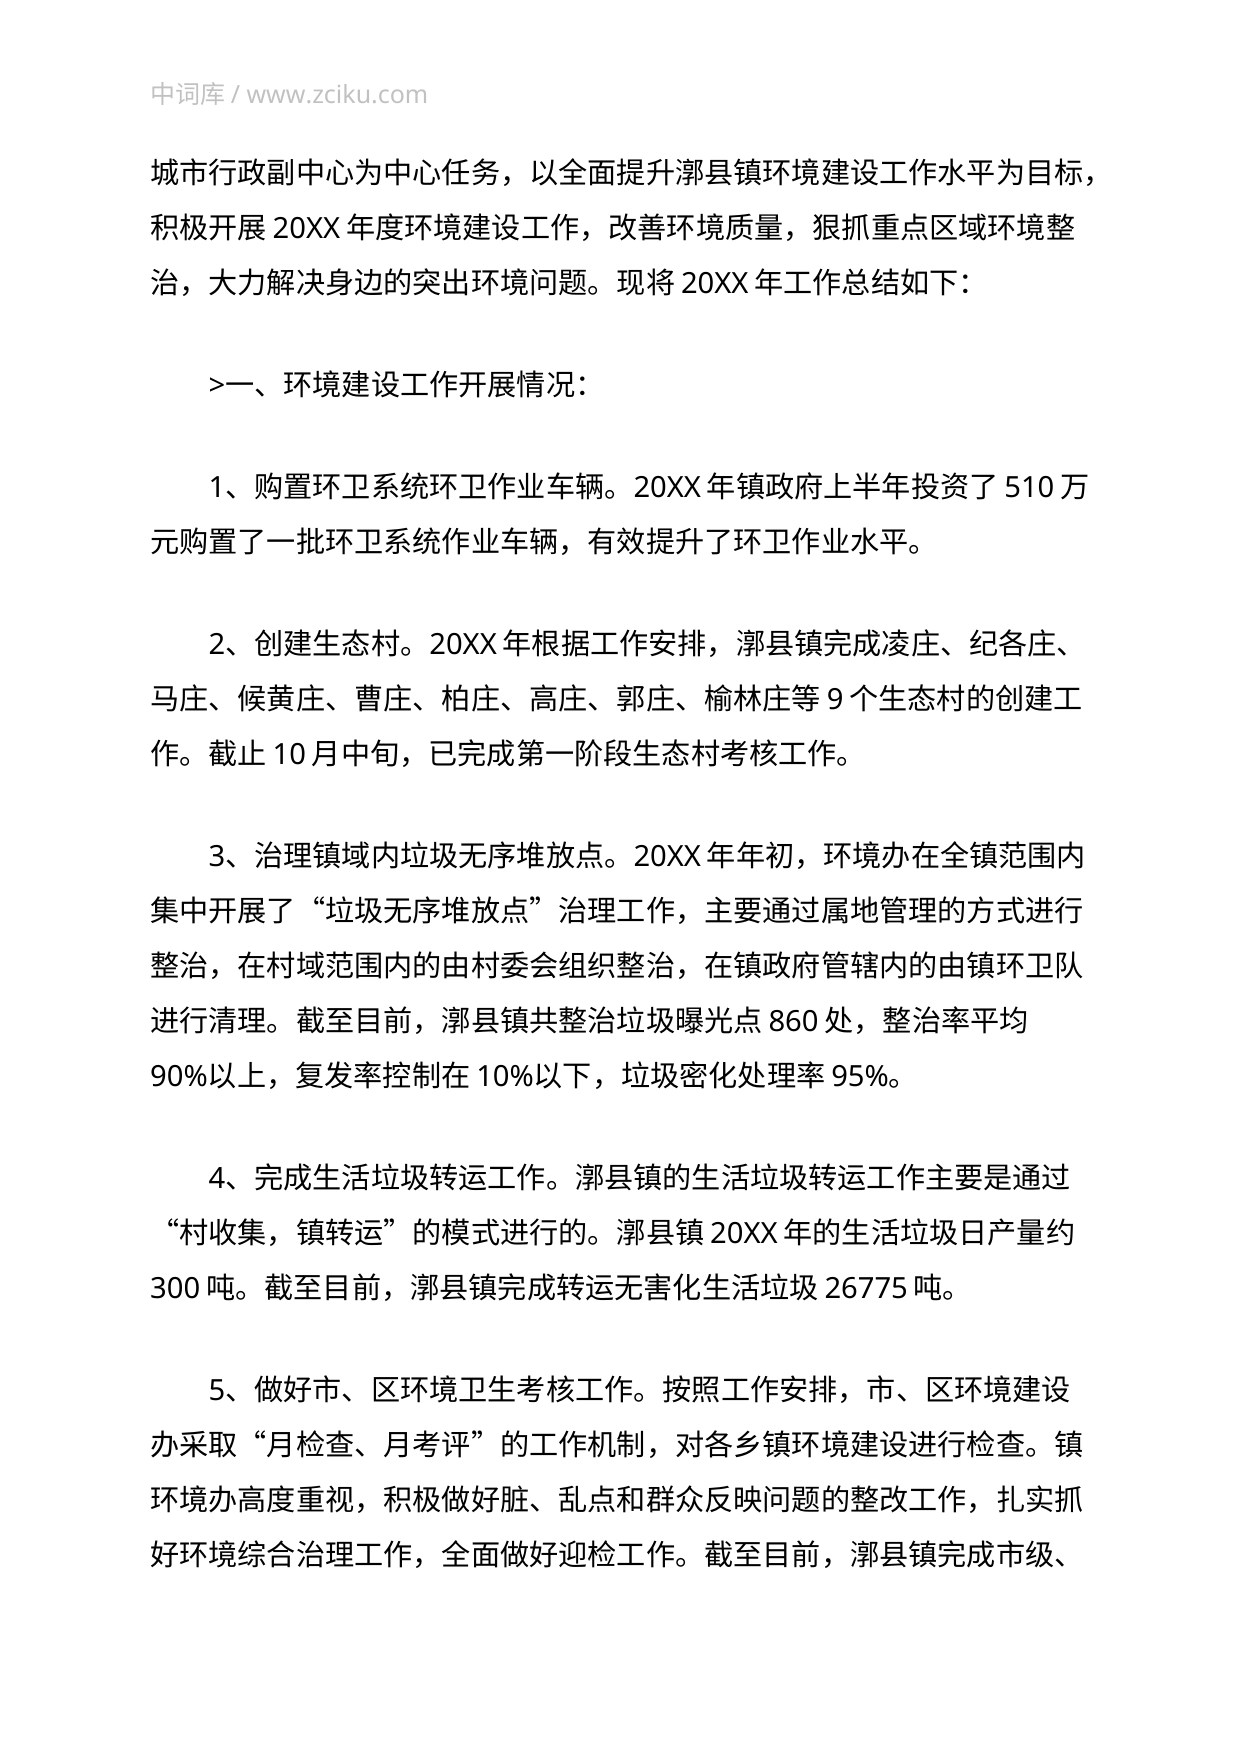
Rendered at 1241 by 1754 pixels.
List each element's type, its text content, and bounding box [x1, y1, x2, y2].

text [150, 150, 1090, 302]
text 4、完成生活垃圾转运工作。漷县镇的生活垃圾转运工作主要是通过“村收集，镇转运”的模式进行的。漷县镇20XX年的生活垃圾日产量约300吨。截至目前，漷县镇完成转运无害化生活垃圾26775吨。 [150, 1154, 1090, 1307]
text 3、治理镇域内垃圾无序堆放点。20XX年年初，环境办在全镇范围内集中开展了“垃圾无序堆放点”治理工作，主要通过属地管理的方式进行整治，在村域范围内的由村委会组织整治，在镇政府管辖内的由镇环卫队进行清理。截至目前，漷县镇共整治垃圾曝光点860处，整治率平均90%以上，复发率控制在10%以下，垃圾密化处理率95%。 [150, 833, 1090, 1095]
text >一、环境建设工作开展情况： [150, 362, 1090, 404]
text 2、创建生态村。20XX年根据工作安排，漷县镇完成凌庄、纪各庄、马庄、候黄庄、曹庄、柏庄、高庄、郭庄、榆林庄等9个生态村的创建工作。截止10月中旬，已完成第一阶段生态村考核工作。 [150, 621, 1090, 773]
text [150, 1366, 1090, 1573]
text 1、购置环卫系统环卫作业车辆。20XX年镇政府上半年投资了510万元购置了一批环卫系统作业车辆，有效提升了环卫作业水平。 [150, 464, 1090, 561]
